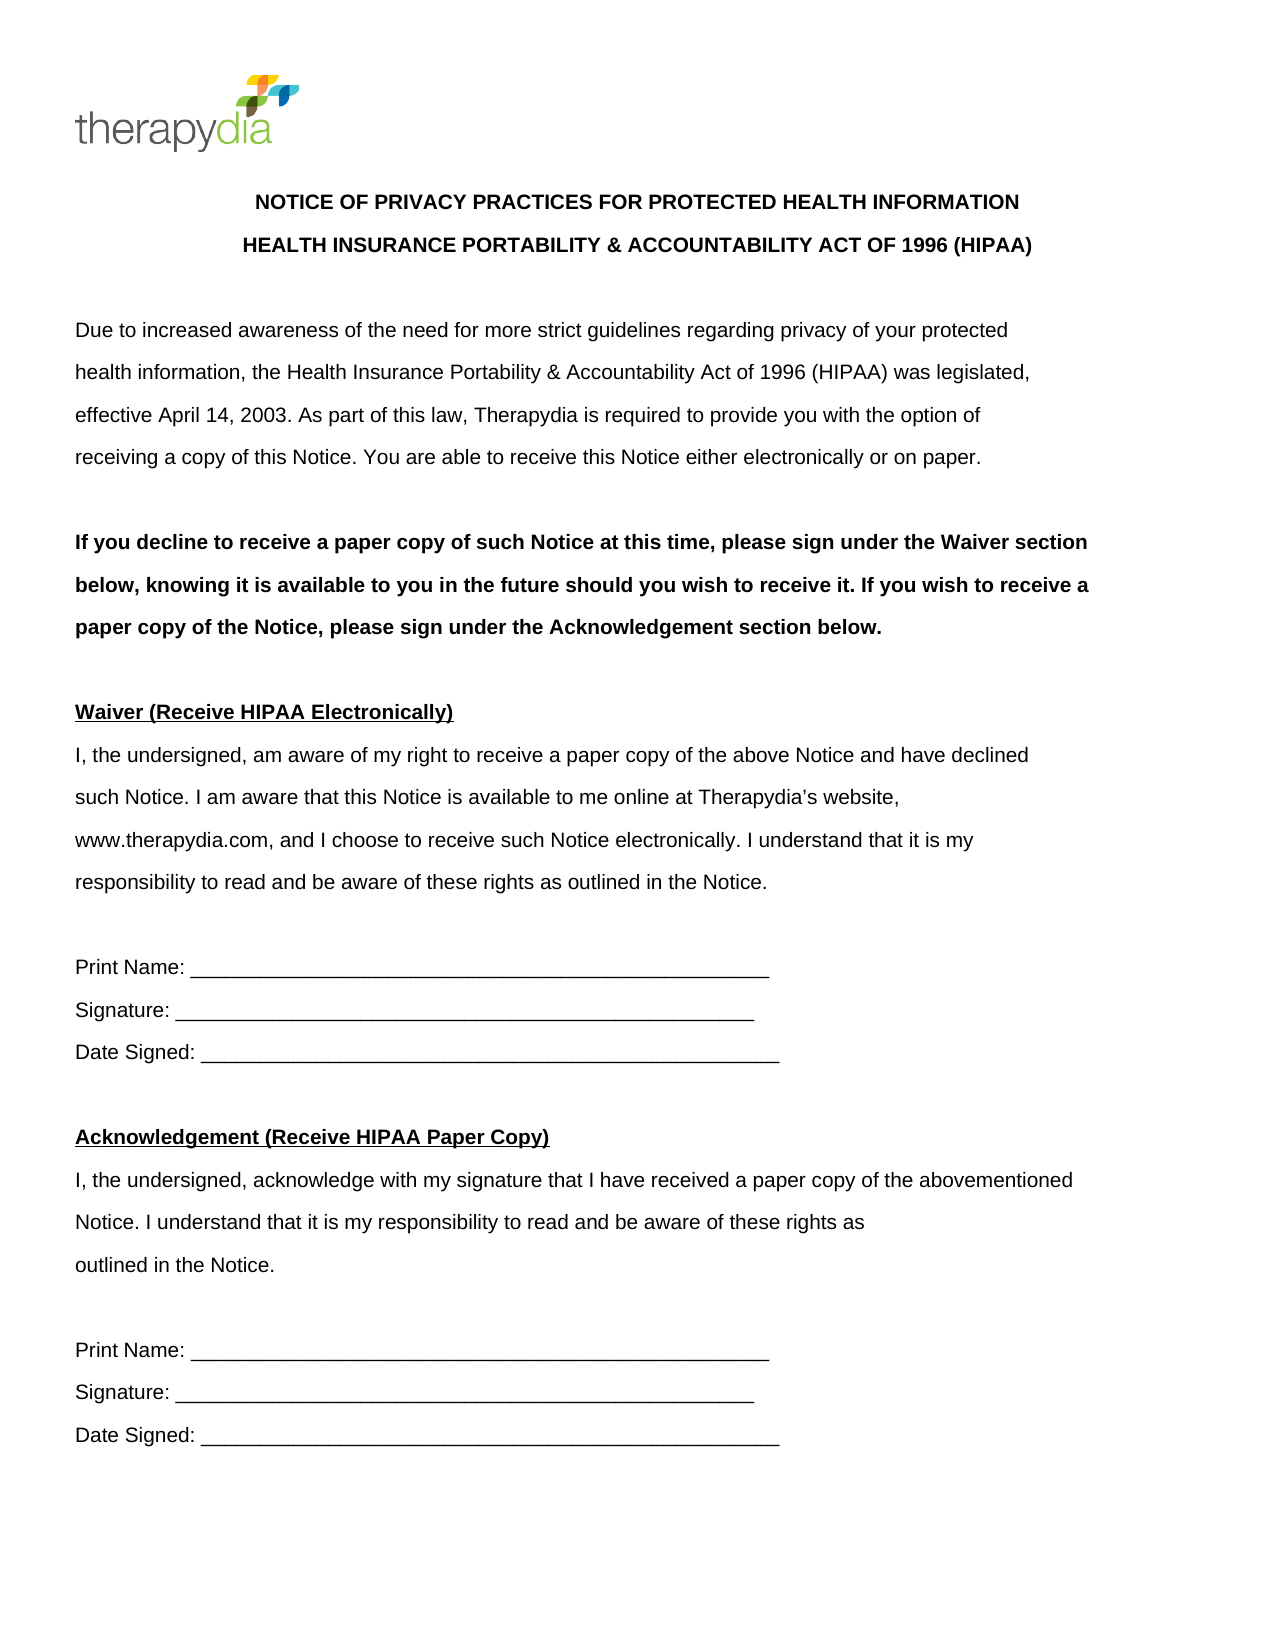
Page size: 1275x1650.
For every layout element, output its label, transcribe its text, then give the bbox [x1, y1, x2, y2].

text Print Name: __________________________________________________ [75, 1338, 1200, 1362]
text Waiver (Receive HIPAA Electronically) [75, 700, 1200, 724]
text Signature: __________________________________________________ [75, 1380, 1200, 1404]
text HEALTH INSURANCE PORTABILITY & ACCOUNTABILITY ACT OF 1996 (HIPAA) [75, 233, 1200, 257]
text NOTICE OF PRIVACY PRACTICES FOR PROTECTED HEALTH INFORMATION [75, 190, 1200, 214]
text effective April 14, 2003. As part of this law, Therapydia is required to provide you with the option of [75, 403, 1200, 427]
text receiving a copy of this Notice. You are able to receive this Notice either electronically or on paper. [75, 445, 1200, 469]
text responsibility to read and be aware of these rights as outlined in the Notice. [75, 870, 1200, 894]
picture [75, 75, 300, 152]
text Print Name: __________________________________________________ [75, 955, 1200, 979]
text I, the undersigned, am aware of my right to receive a paper copy of the above Notice and have declined [75, 743, 1200, 767]
text I, the undersigned, acknowledge with my signature that I have received a paper copy of the abovementioned [75, 1168, 1200, 1192]
text paper copy of the Notice, please sign under the Acknowledgement section below. [75, 615, 1200, 639]
text such Notice. I am aware that this Notice is available to me online at Therapydia’s website, [75, 785, 1200, 809]
text Date Signed: __________________________________________________ [75, 1423, 1200, 1447]
text www.therapydia.com, and I choose to receive such Notice electronically. I understand that it is my [75, 828, 1200, 852]
text below, knowing it is available to you in the future should you wish to receive it. If you wish to receive a [75, 573, 1200, 597]
text If you decline to receive a paper copy of such Notice at this time, please sign under the Waiver section [75, 530, 1200, 554]
text Signature: __________________________________________________ [75, 998, 1200, 1022]
text Date Signed: __________________________________________________ [75, 1040, 1200, 1064]
text health information, the Health Insurance Portability & Accountability Act of 1996 (HIPAA) was legislated, [75, 360, 1200, 384]
text Due to increased awareness of the need for more strict guidelines regarding privacy of your protected [75, 318, 1200, 342]
text outlined in the Notice. [75, 1253, 1200, 1277]
text Acknowledgement (Receive HIPAA Paper Copy) [75, 1125, 1200, 1149]
text Notice. I understand that it is my responsibility to read and be aware of these rights as [75, 1210, 1200, 1234]
